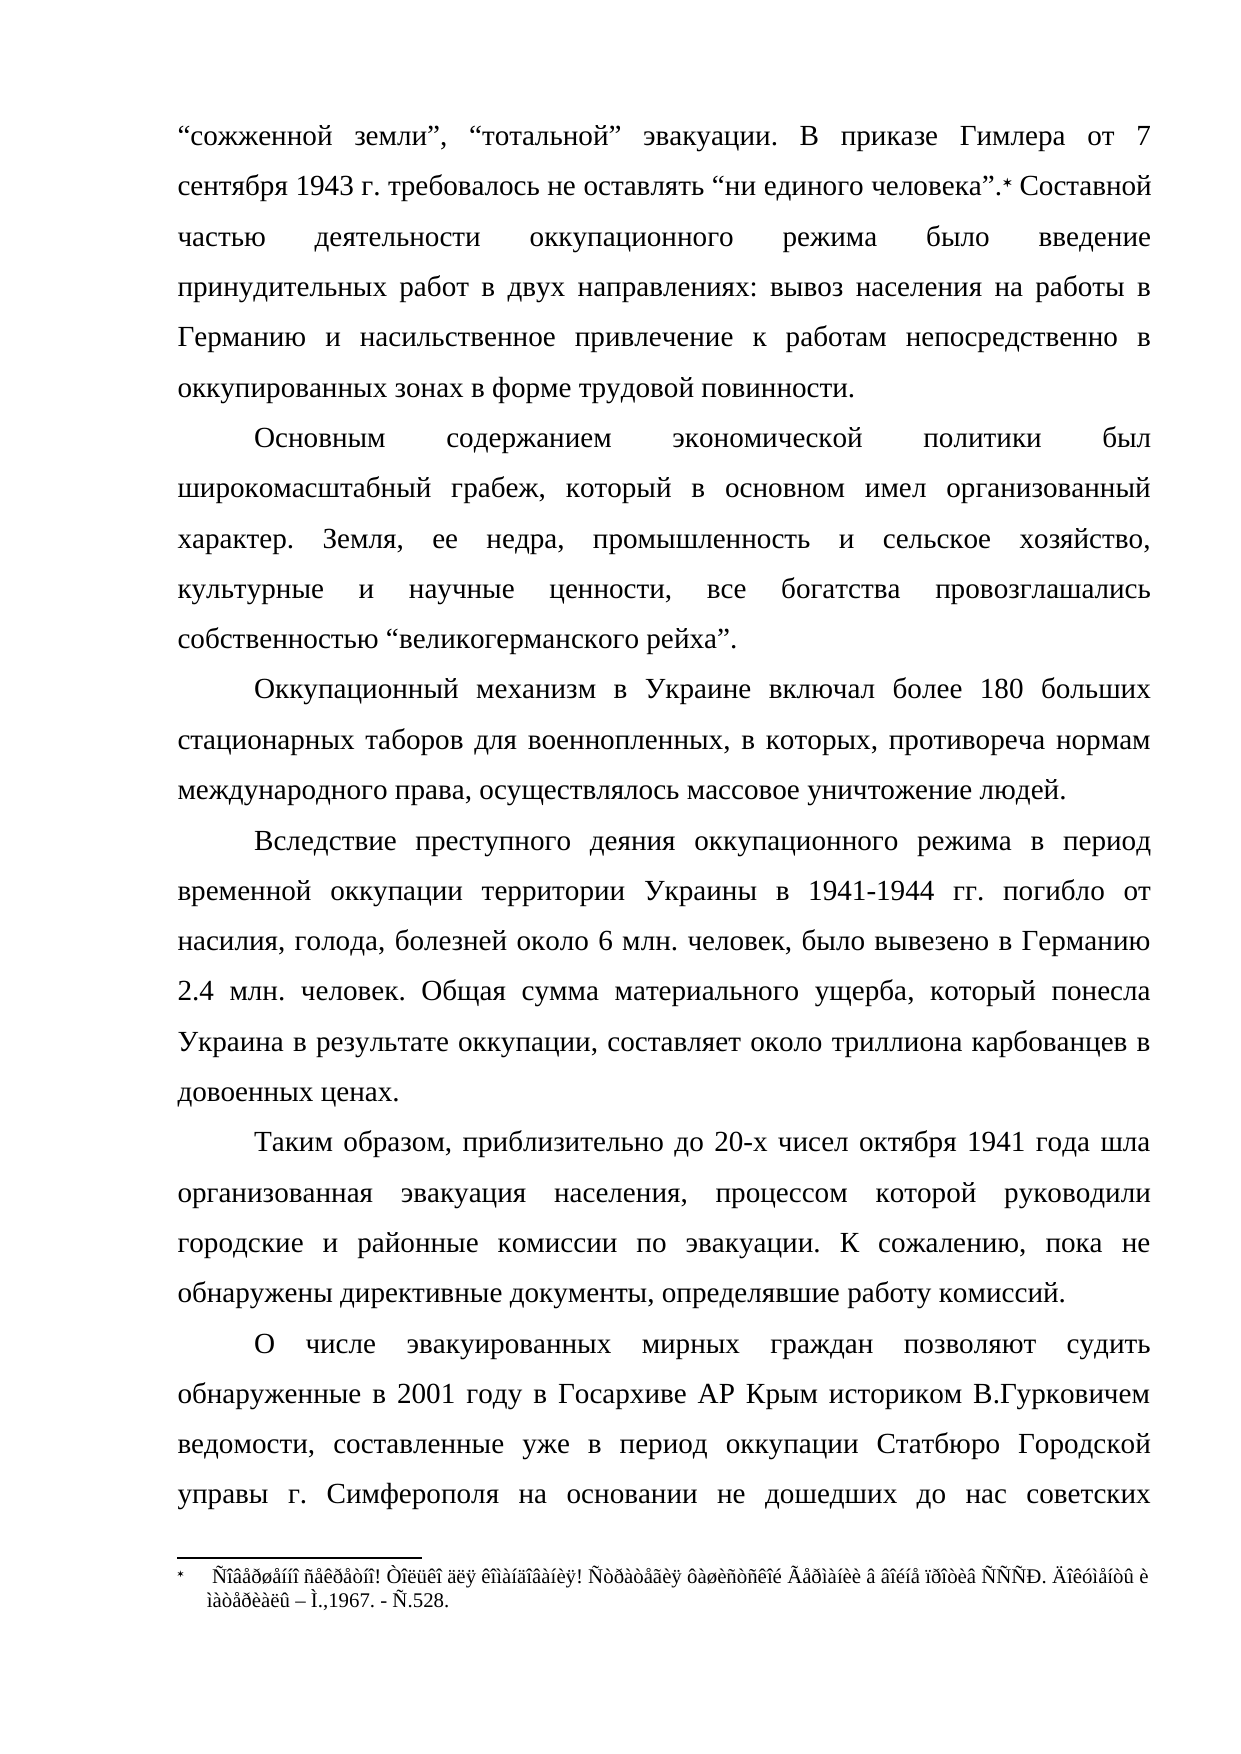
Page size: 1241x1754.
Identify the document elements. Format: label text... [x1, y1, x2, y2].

text Вследствие преступного деяния оккупационного режима в период временной оккупации территории Украины в 1941-1944 гг. погибло от насилия, голода, болезней около 6 млн. человек, было вывезено в Германию 2.4 млн. человек. Общая сумма материального ущерба, который понесла Украина в результате оккупации, составляет около триллиона карбованцев в довоенных ценах. [177, 823, 1152, 1108]
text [177, 1326, 1152, 1510]
text Таким образом, приблизительно до 20-х чисел октября 1941 года шла организованная эвакуация населения, процессом которой руководили городские и районные комиссии по эвакуации. К сожалению, пока не обнаружены директивные документы, определявшие работу комиссий. [177, 1124, 1152, 1309]
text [177, 118, 1152, 403]
text Основным содержанием экономической политики был широкомасштабный грабеж, который в основном имел организованный характер. Земля, ее недра, промышленность и сельское хозяйство, культурные и научные ценности, все богатства провозглашались собственностью “великогерманского рейха”. [177, 420, 1152, 655]
text Оккупационный механизм в Украине включал более 180 больших стационарных таборов для военнопленных, в которых, противореча нормам международного права, осуществлялось массовое уничтожение людей. [177, 672, 1152, 806]
